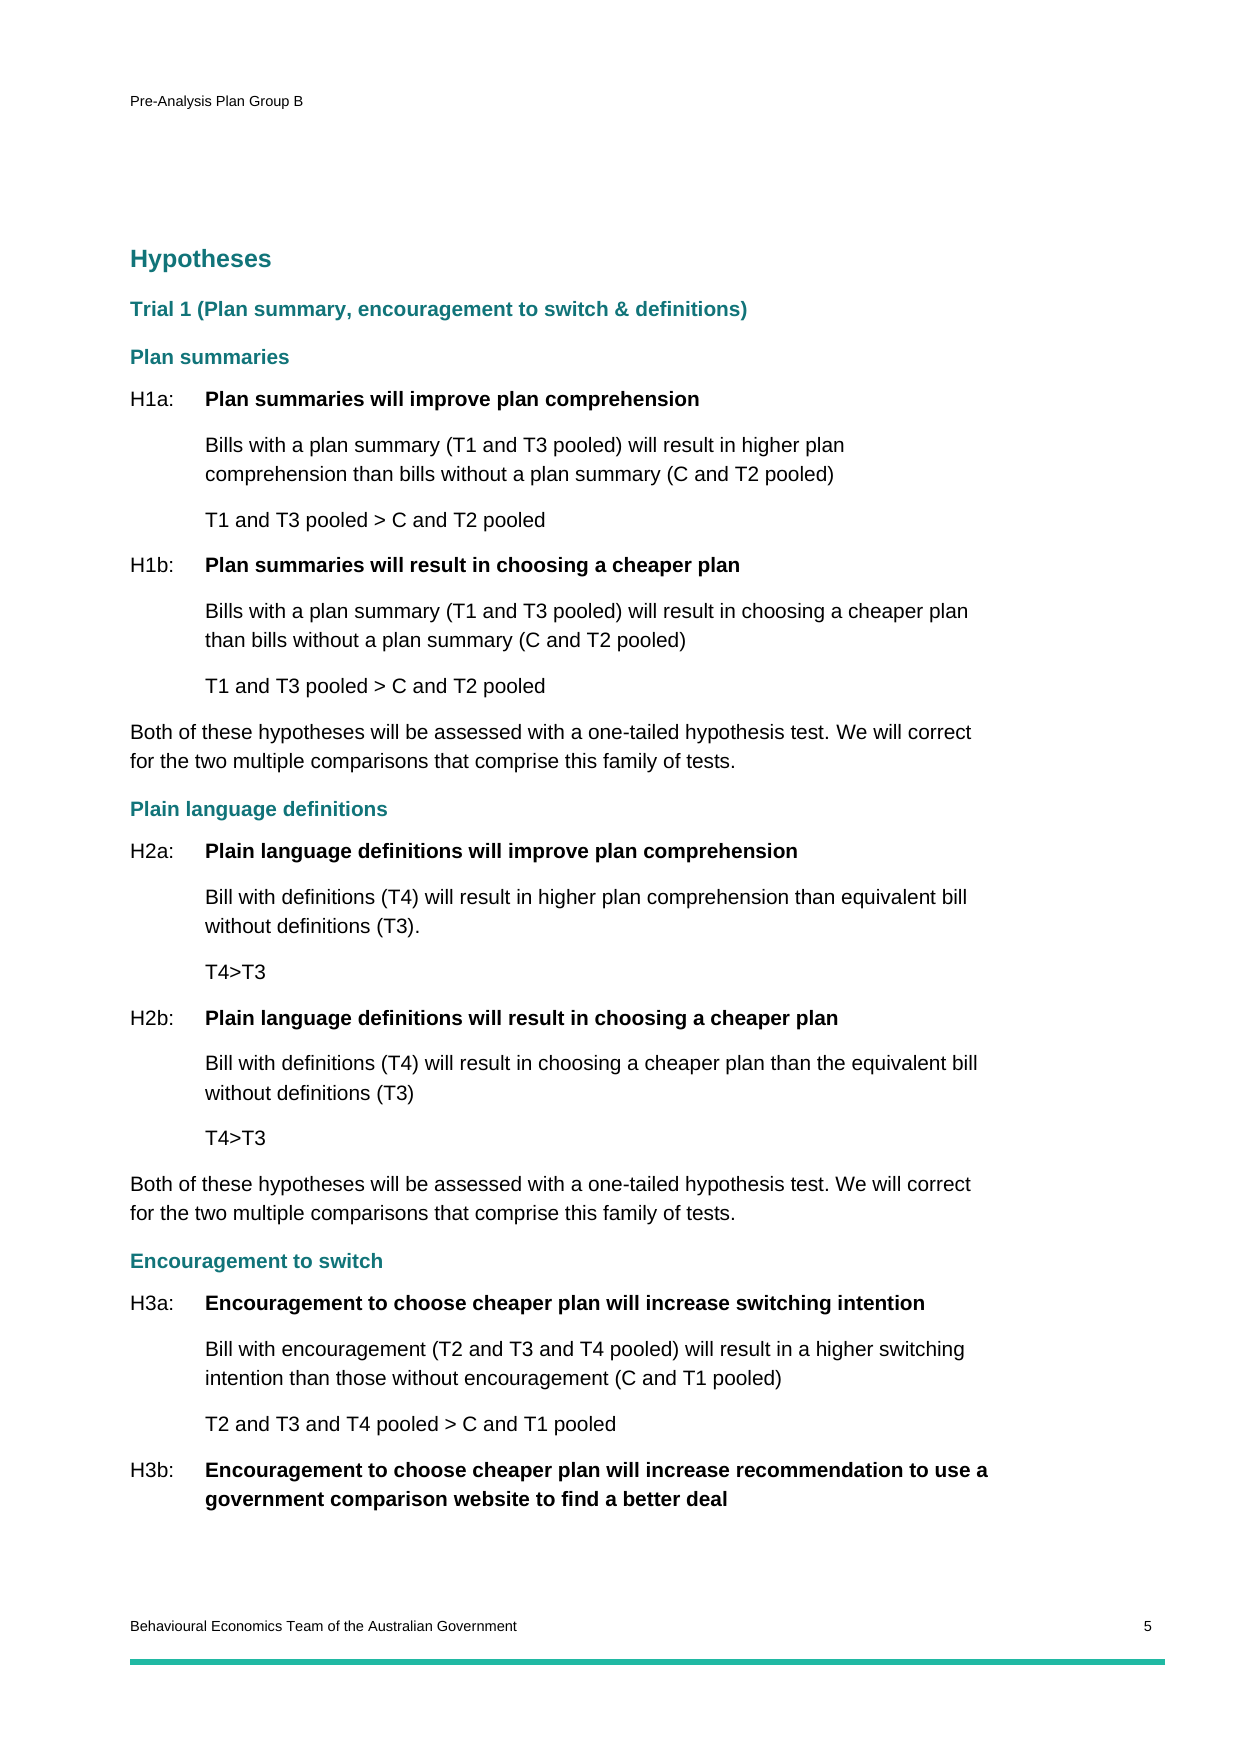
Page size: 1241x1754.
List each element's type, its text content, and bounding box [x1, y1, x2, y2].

text H2b: Plain language definitions will result in choosing a cheaper plan [130, 1000, 992, 1029]
text Bill with definitions (T4) will result in higher plan comprehension than equivalent bill without definitions (T3). [130, 879, 992, 938]
text T1 and T3 pooled > C and T2 pooled [130, 669, 992, 698]
text T4>T3 [205, 954, 992, 983]
text H3a: Encouragement to choose cheaper plan will increase switching intention [130, 1286, 992, 1315]
text Bills with a plan summary (T1 and T3 pooled) will result in higher plan comprehension than bills without a plan summary (C and T2 pooled) [130, 427, 992, 486]
subtitle Plan summaries [130, 340, 992, 369]
text Bill with encouragement (T2 and T3 and T4 pooled) will result in a higher switching intention than those without encouragement (C and T1 pooled) [130, 1331, 992, 1390]
subtitle Encouragement to switch [130, 1244, 992, 1273]
text Bill with definitions (T4) will result in choosing a cheaper plan than the equivalent bill without definitions (T3) [205, 1046, 992, 1104]
text Bills with a plan summary (T1 and T3 pooled) will result in choosing a cheaper plan than bills without a plan summary (C and T2 pooled) [130, 594, 992, 652]
text T2 and T3 and T4 pooled > C and T1 pooled [130, 1406, 992, 1436]
text Both of these hypotheses will be assessed with a one-tailed hypothesis test. We will correct for the two multiple comparisons that comprise this family of tests. [130, 1167, 992, 1225]
text T1 and T3 pooled > C and T2 pooled [130, 502, 992, 531]
subtitle Hypotheses [130, 244, 992, 273]
text H1b: Plan summaries will result in choosing a cheaper plan [130, 548, 992, 577]
text H3b: Encouragement to choose cheaper plan will increase recommendation to use a government comparison website to find a better deal [130, 1452, 992, 1511]
text T4>T3 [205, 1121, 992, 1150]
subtitle Trial 1 (Plan summary, encouragement to switch & definitions) [130, 292, 992, 321]
text H2a: Plain language definitions will improve plan comprehension [130, 833, 992, 863]
subtitle Plain language definitions [130, 792, 992, 821]
text H1a: Plan summaries will improve plan comprehension [130, 381, 992, 411]
text Both of these hypotheses will be assessed with a one-tailed hypothesis test. We will correct for the two multiple comparisons that comprise this family of tests. [130, 715, 992, 773]
